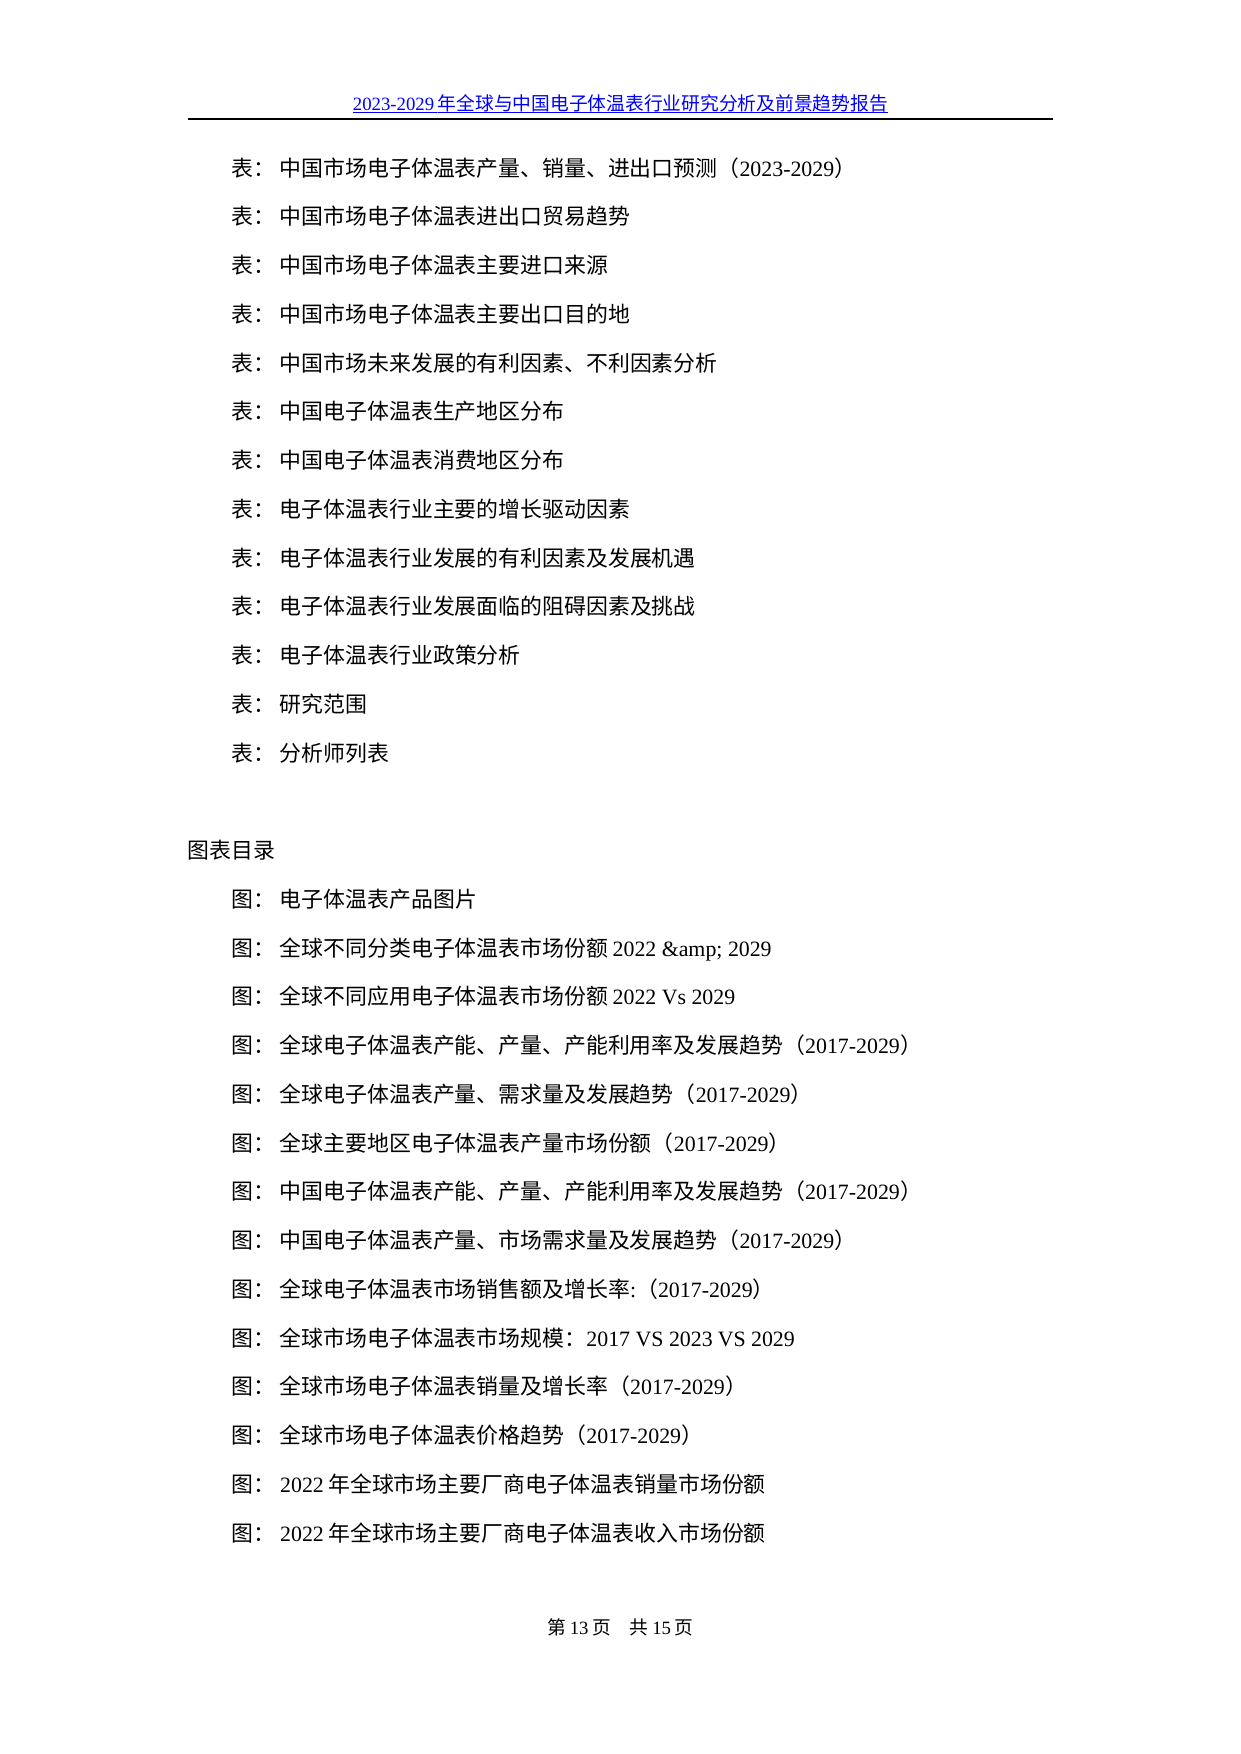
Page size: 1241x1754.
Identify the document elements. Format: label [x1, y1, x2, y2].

text [187, 150, 1053, 1548]
